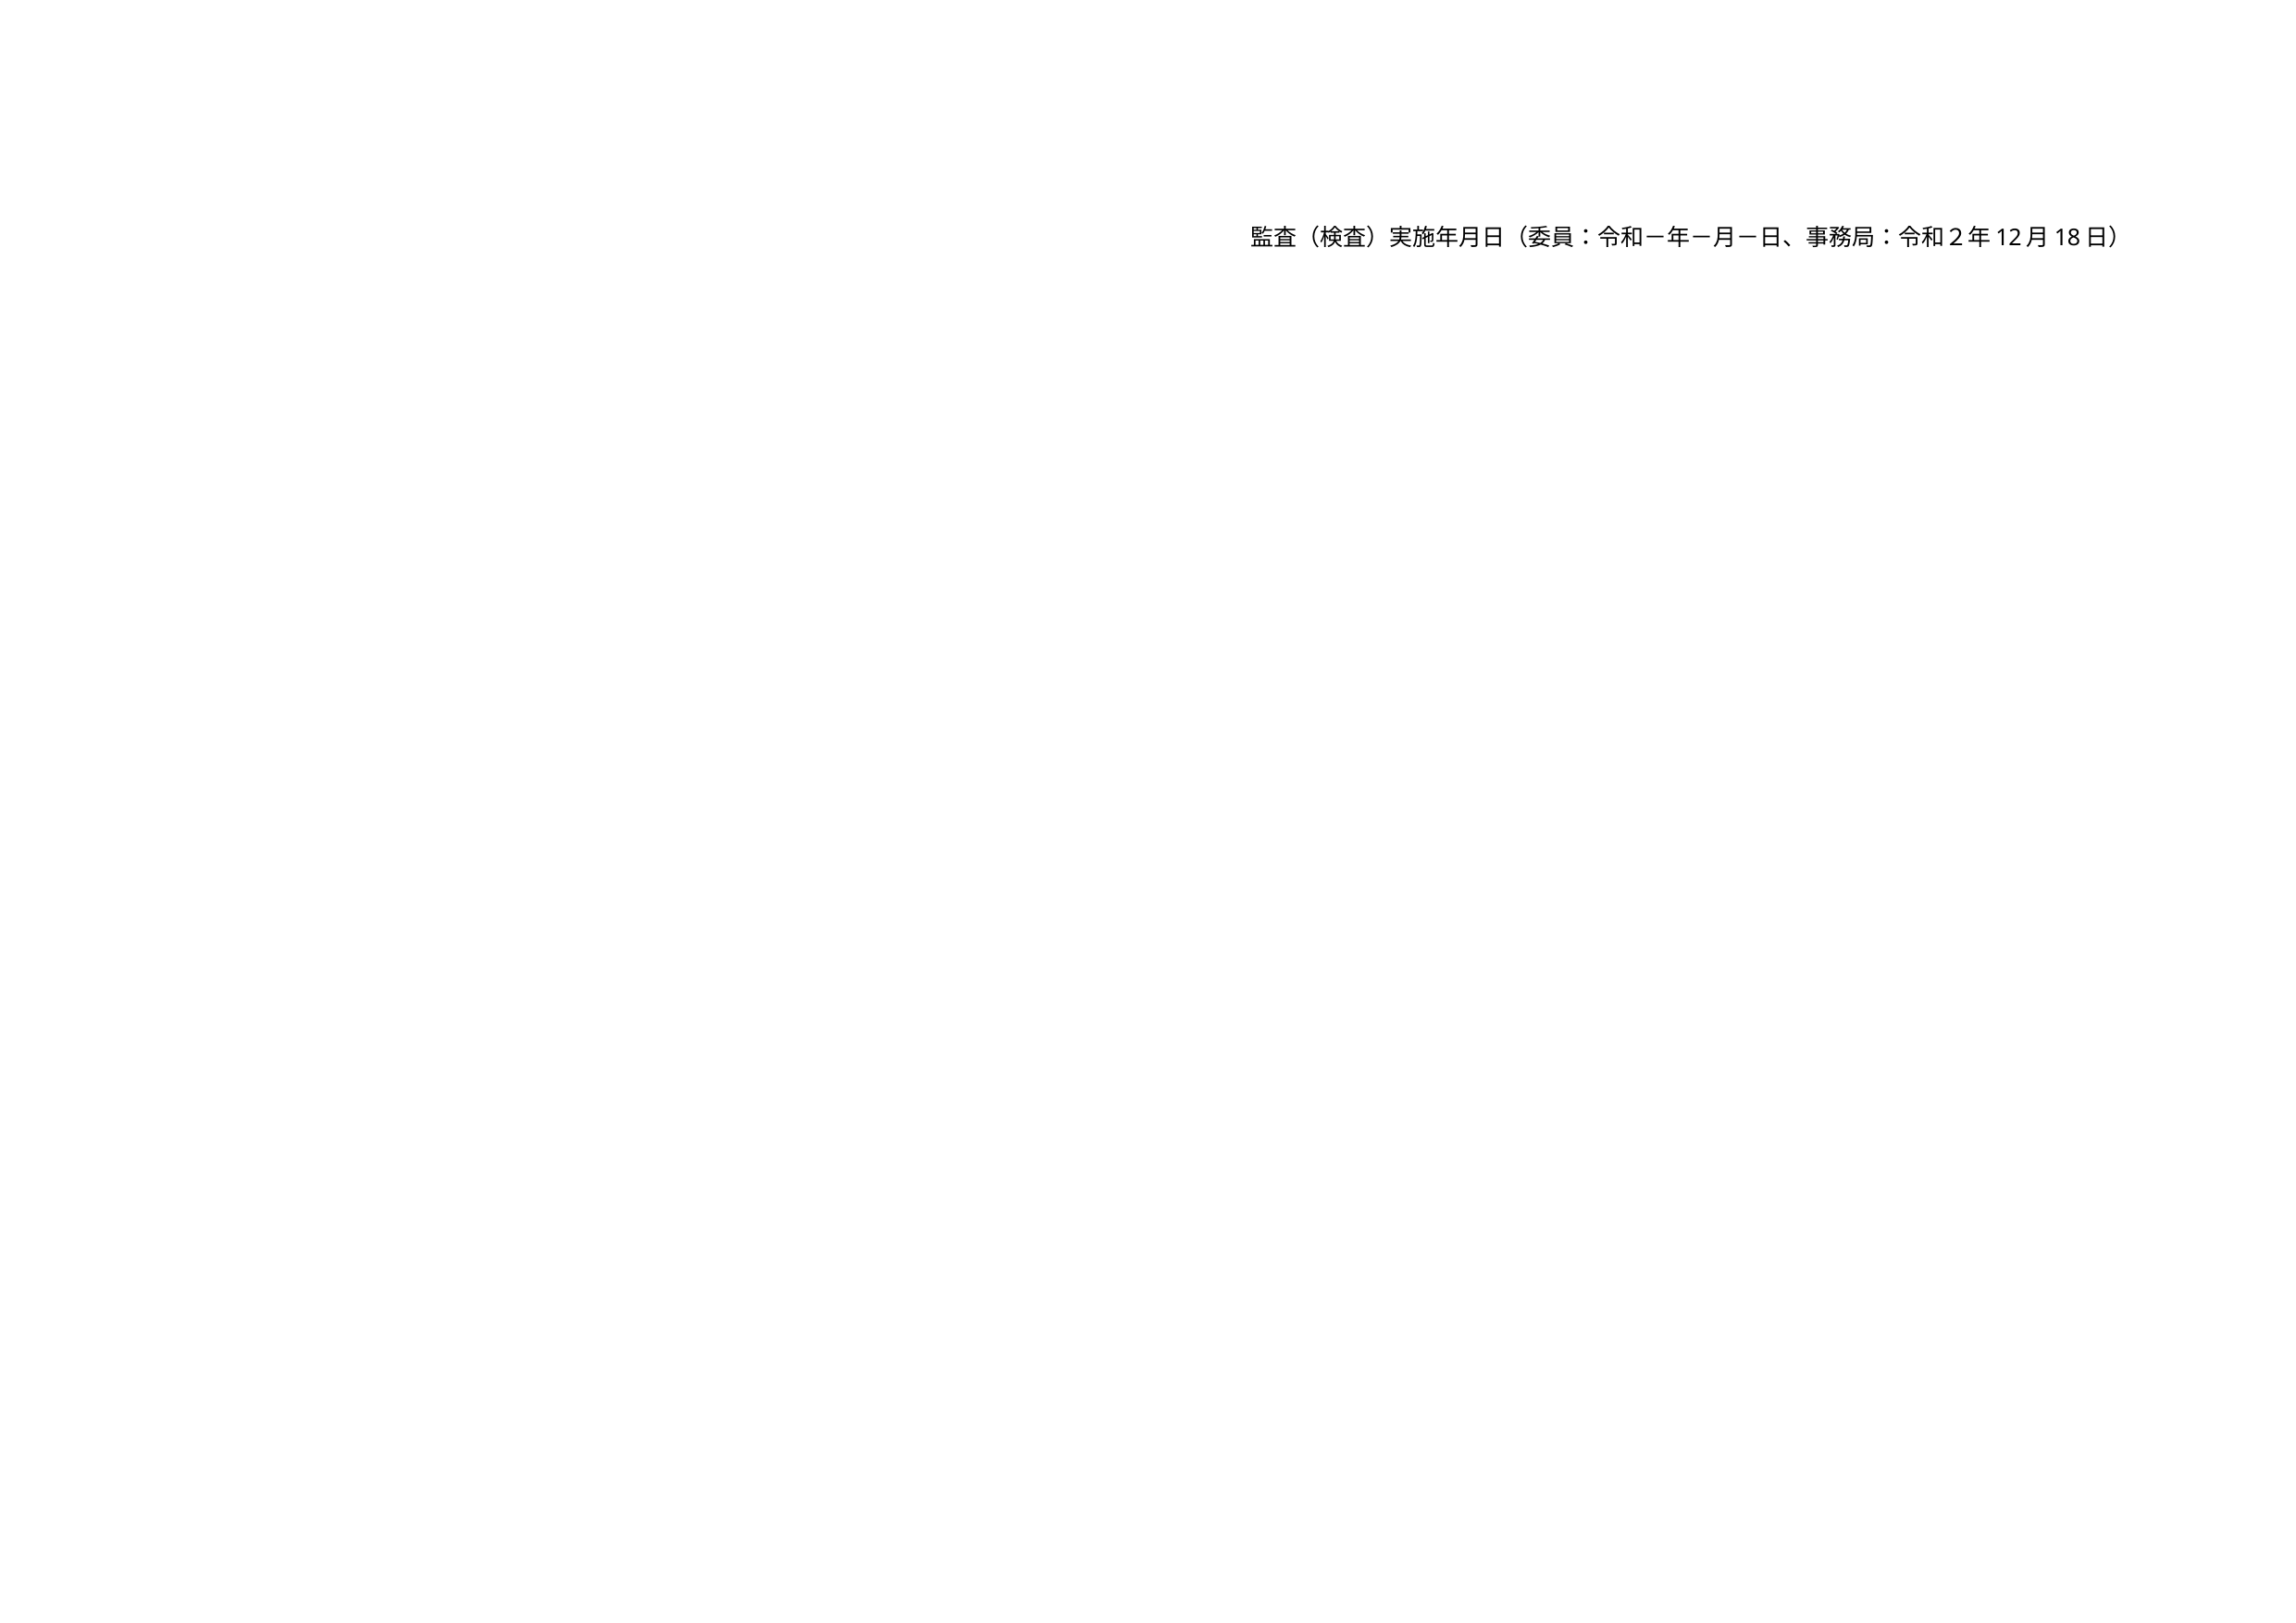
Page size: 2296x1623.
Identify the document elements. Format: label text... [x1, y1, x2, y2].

text 監査（検査）実施年月日（委員：令和－年－月－日、事務局：令和２年12月18日） [156, 204, 2131, 267]
